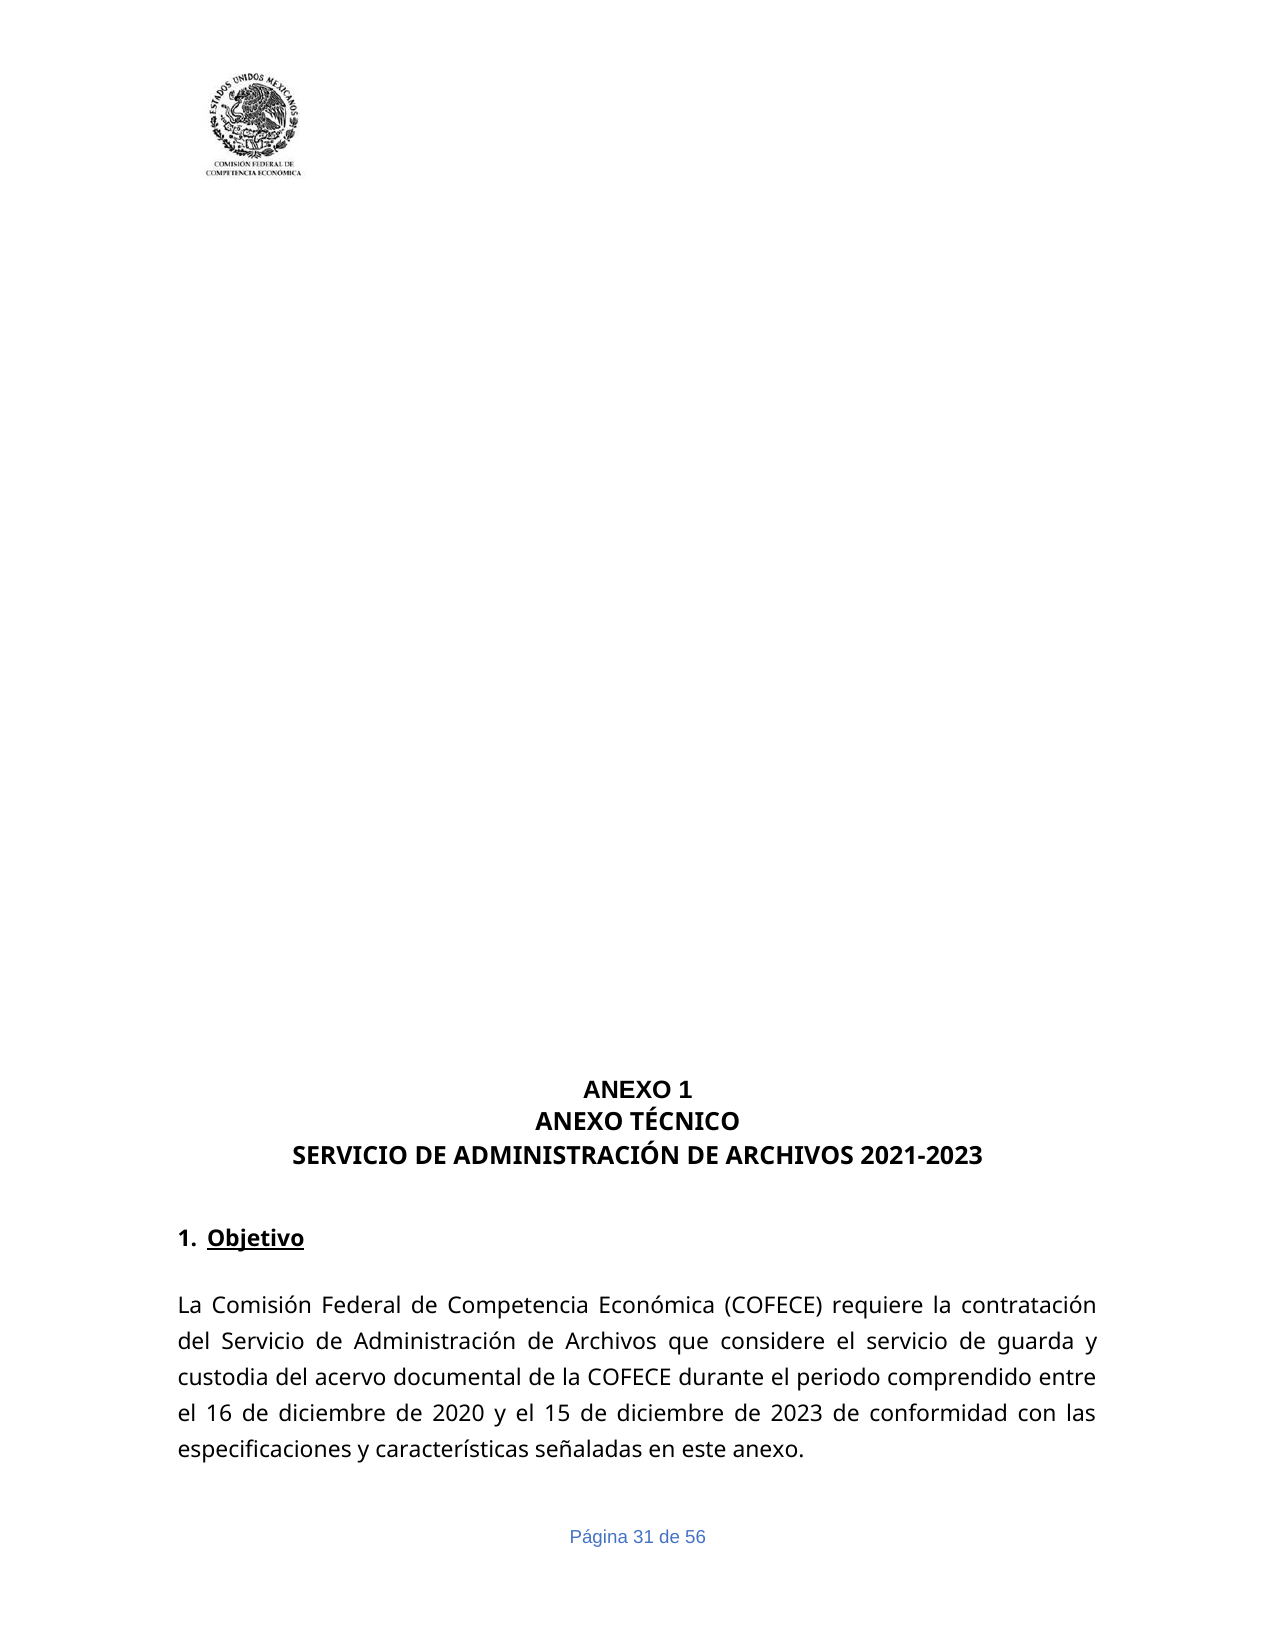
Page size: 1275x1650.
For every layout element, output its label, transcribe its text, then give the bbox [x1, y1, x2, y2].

text SERVICIO DE ADMINISTRACIÓN DE ARCHIVOS 2021-2023 [177, 1137, 1098, 1172]
list Objetivo [177, 1222, 1098, 1253]
picture [188, 73, 322, 179]
text La Comisión Federal de Competencia Económica (COFECE) requiere la contratación del Servicio de Administración de Archivos que considere el servicio de guarda y custodia del acervo documental de la COFECE durante el periodo comprendido entre el 16 de diciembre de 2020 y el 15 de diciembre de 2023 de conformidad con las especificaciones y características señaladas en este anexo. [177, 1289, 1098, 1464]
text ANEXO TÉCNICO [177, 1103, 1098, 1137]
text ANEXO 1 [177, 1075, 1098, 1103]
